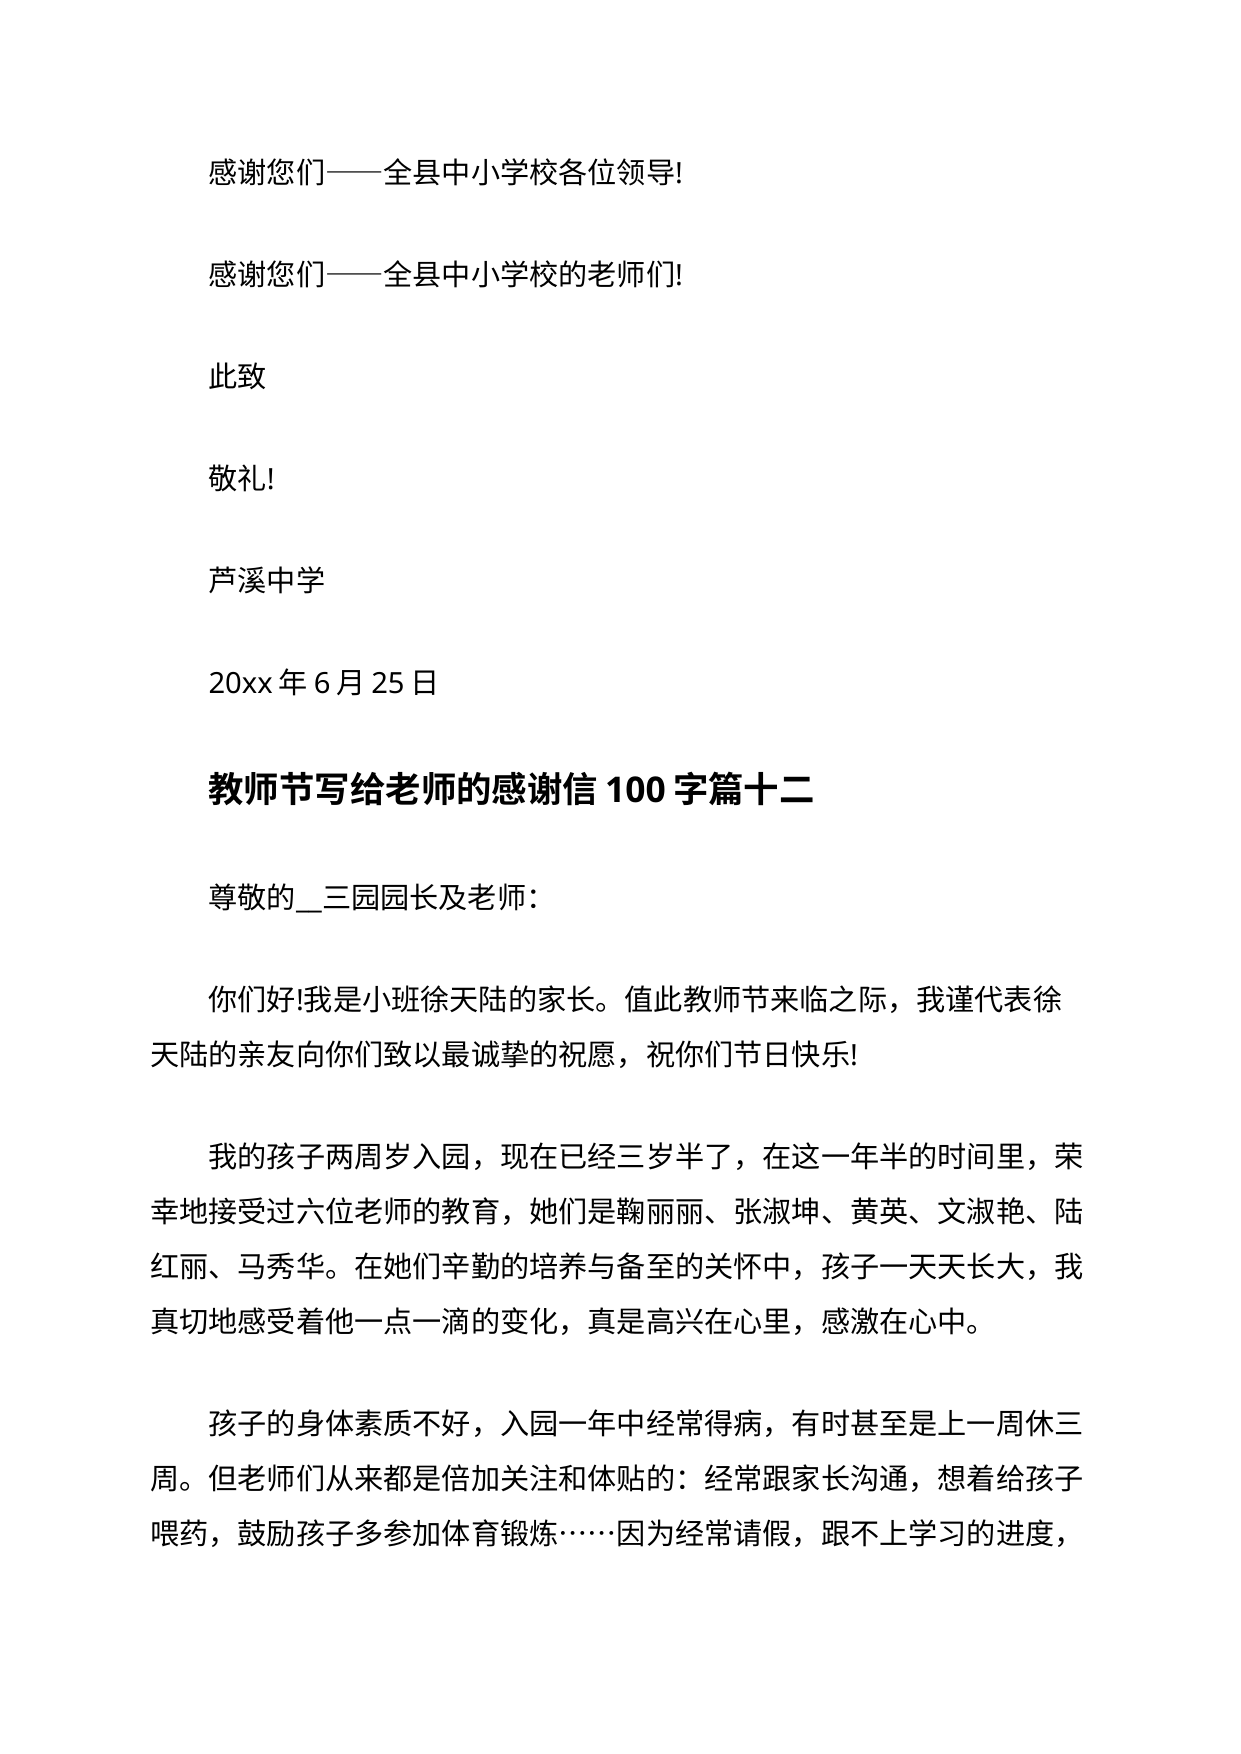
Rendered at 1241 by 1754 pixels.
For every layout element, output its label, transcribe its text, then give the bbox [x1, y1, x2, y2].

text 敬礼! [150, 456, 1090, 498]
text 我的孩子两周岁入园，现在已经三岁半了，在这一年半的时间里，荣幸地接受过六位老师的教育，她们是鞠丽丽、张淑坤、黄英、文淑艳、陆红丽、马秀华。在她们辛勤的培养与备至的关怀中，孩子一天天长大，我真切地感受着他一点一滴的变化，真是高兴在心里，感激在心中。 [150, 1134, 1090, 1341]
text 教师节写给老师的感谢信100字篇十二 [150, 761, 1090, 813]
text 感谢您们——全县中小学校的老师们! [150, 252, 1090, 294]
text 20xx年6月25日 [150, 659, 1090, 702]
text 此致 [150, 354, 1090, 396]
text 尊敬的__三园园长及老师： [150, 875, 1090, 917]
text 感谢您们——全县中小学校各位领导! [150, 150, 1090, 192]
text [150, 1400, 1090, 1552]
text 你们好!我是小班徐天陆的家长。值此教师节来临之际，我谨代表徐天陆的亲友向你们致以最诚挚的祝愿，祝你们节日快乐! [150, 977, 1090, 1074]
text 芦溪中学 [150, 558, 1090, 600]
